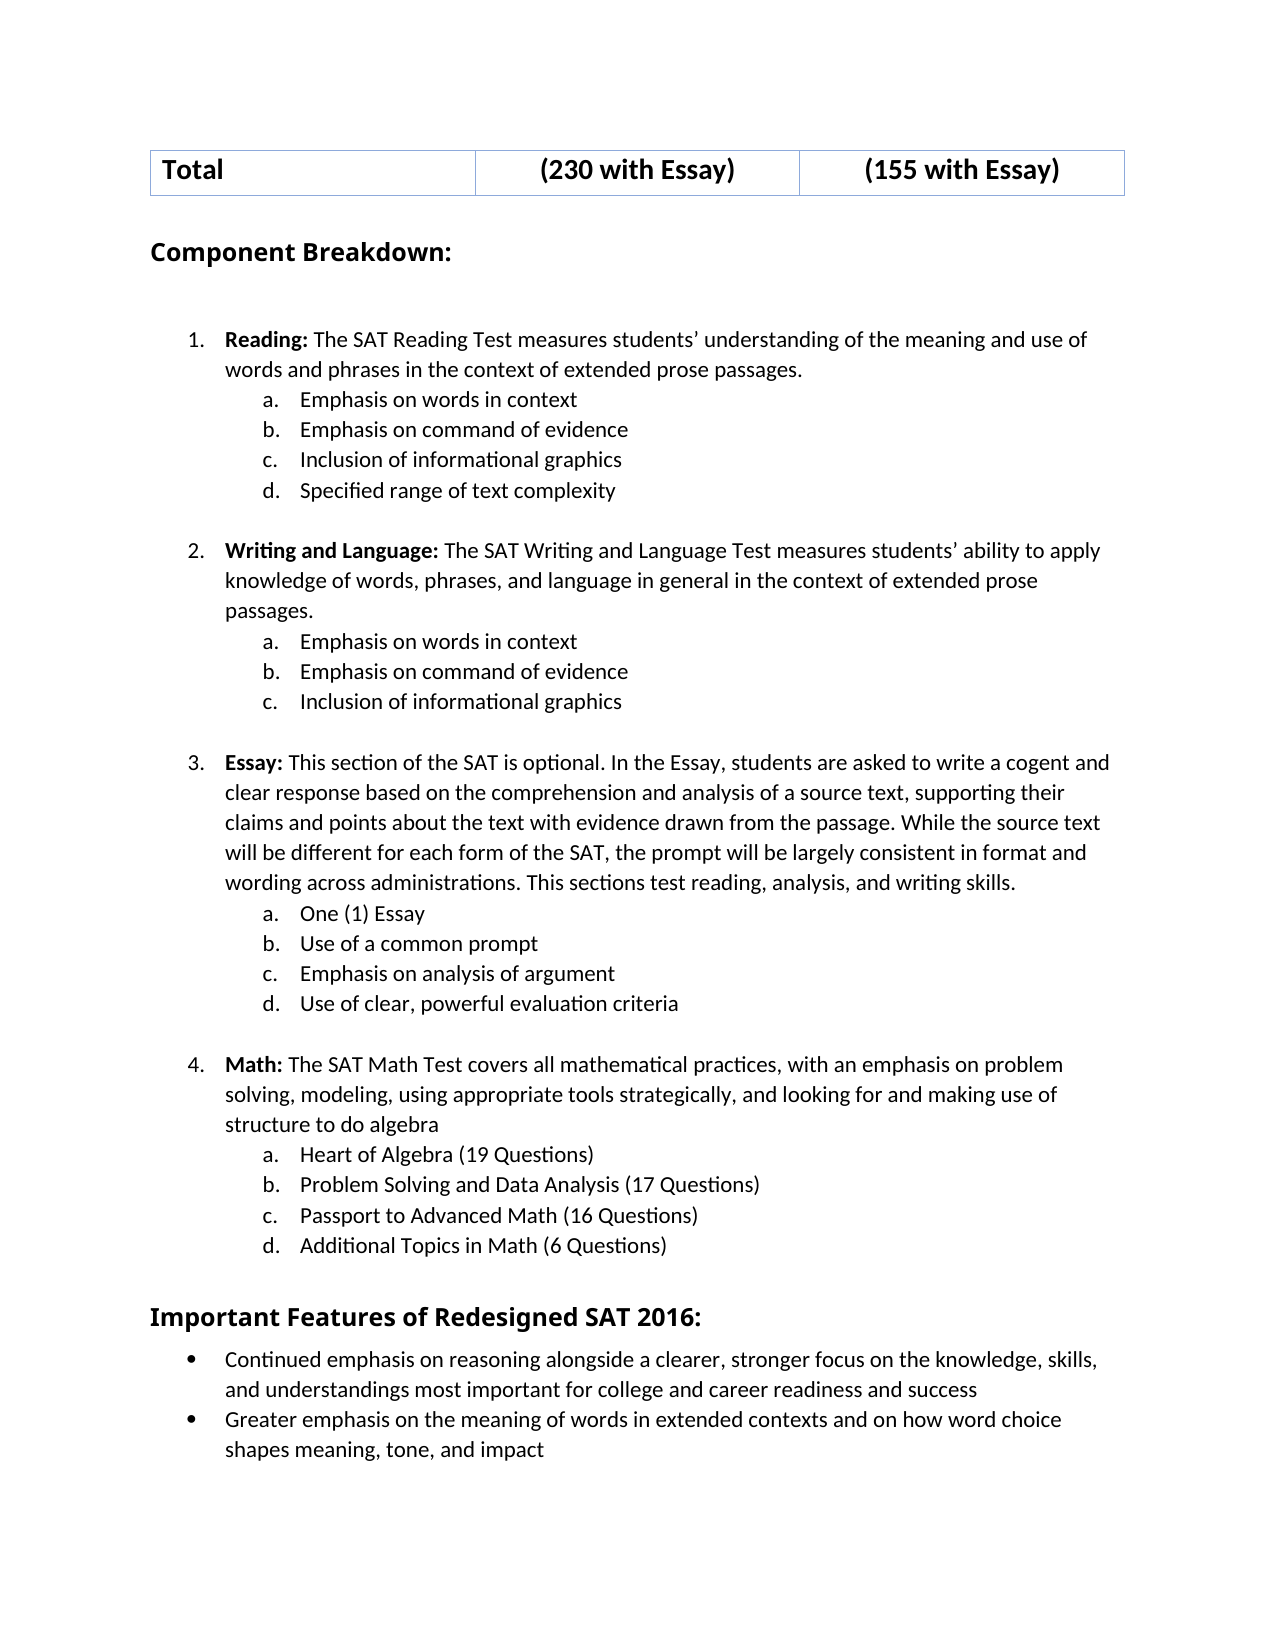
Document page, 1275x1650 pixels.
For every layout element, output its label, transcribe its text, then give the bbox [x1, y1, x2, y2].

list Reading: The SAT Reading Test measures students’ understanding of the meaning and use of words and phrases in the context of extended prose passages. [187, 325, 1125, 383]
text Component Breakdown: [150, 234, 1125, 269]
list One (1) Essay [262, 899, 1125, 927]
list Inclusion of informational graphics [262, 687, 1125, 715]
list Emphasis on words in context [262, 385, 1125, 413]
list Passport to Advanced Math (16 Questions) [262, 1201, 1125, 1229]
list Emphasis on analysis of argument [262, 959, 1125, 987]
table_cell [800, 151, 1124, 195]
table_cell Total [151, 151, 475, 195]
list Emphasis on command of evidence [262, 657, 1125, 685]
list Emphasis on command of evidence [262, 415, 1125, 443]
list Use of clear, powerful evaluation criteria [262, 989, 1125, 1017]
list Additional Topics in Math (6 Questions) [262, 1231, 1125, 1259]
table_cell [476, 151, 799, 195]
list Greater emphasis on the meaning of words in extended contexts and on how word choice shapes meaning, tone, and impact [187, 1405, 1125, 1463]
list Heart of Algebra (19 Questions) [262, 1140, 1125, 1168]
list Math: The SAT Math Test covers all mathematical practices, with an emphasis on problem solving, modeling, using appropriate tools strategically, and looking for and making use of structure to do algebra [187, 1050, 1125, 1138]
list Continued emphasis on reasoning alongside a clearer, stronger focus on the knowledge, skills, and understandings most important for college and career readiness and success [187, 1345, 1125, 1403]
text Important Features of Redesigned SAT 2016: [150, 1300, 1125, 1334]
list Emphasis on words in context [262, 627, 1125, 655]
list Specified range of text complexity [262, 476, 1125, 504]
list Essay: This section of the SAT is optional. In the Essay, students are asked to write a cogent and clear response based on the comprehension and analysis of a source text, supporting their claims and points about the text with evidence drawn from the passage. While the source text will be different for each form of the SAT, the prompt will be largely consistent in format and wording across administrations. This sections test reading, analysis, and writing skills. [187, 748, 1125, 897]
list Inclusion of informational graphics [262, 446, 1125, 474]
list Writing and Language: The SAT Writing and Language Test measures students’ ability to apply knowledge of words, phrases, and language in general in the context of extended prose passages. [187, 536, 1125, 625]
list Use of a common prompt [262, 929, 1125, 957]
list Problem Solving and Data Analysis (17 Questions) [262, 1171, 1125, 1199]
